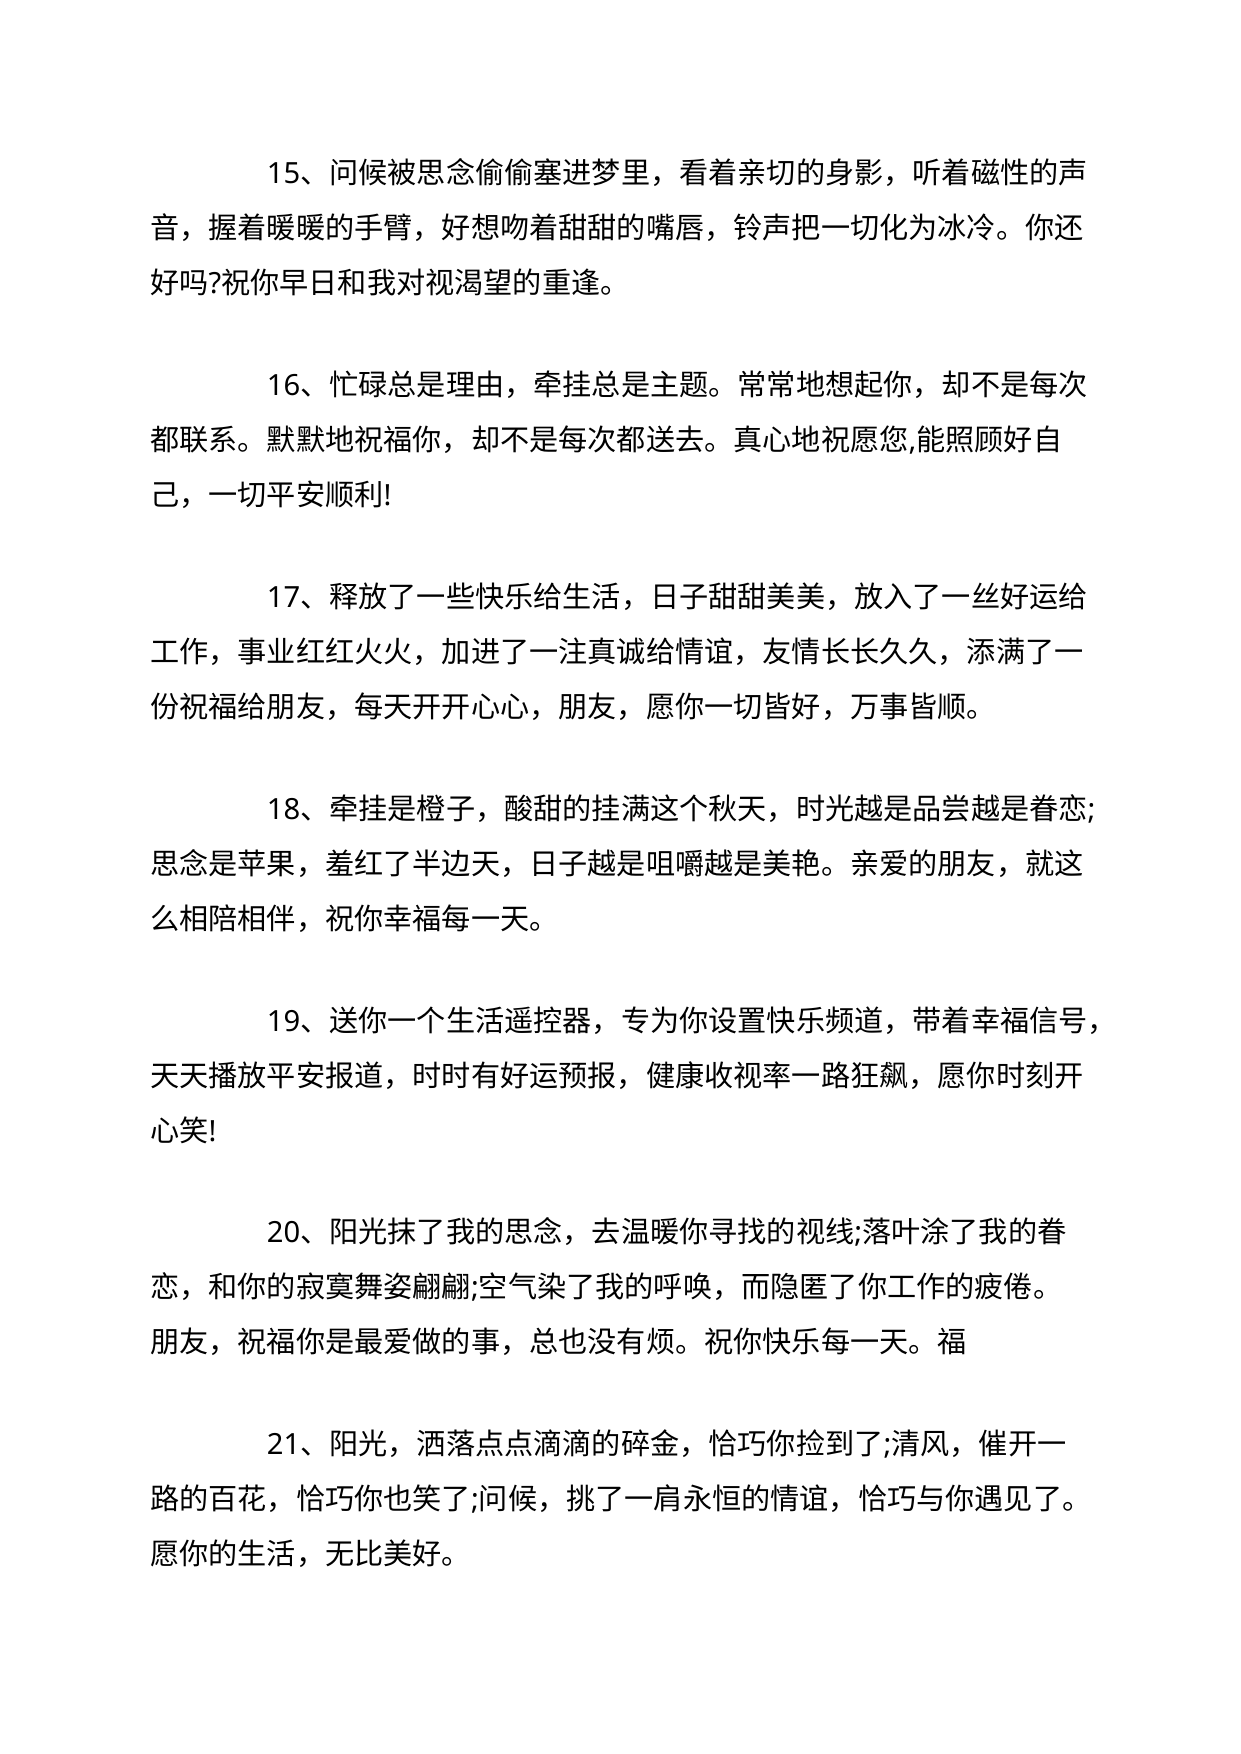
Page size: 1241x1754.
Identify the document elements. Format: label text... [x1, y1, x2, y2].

text 15、问候被思念偷偷塞进梦里，看着亲切的身影，听着磁性的声音，握着暖暖的手臂，好想吻着甜甜的嘴唇，铃声把一切化为冰冷。你还好吗?祝你早日和我对视渴望的重逢。 [150, 150, 1090, 302]
text 19、送你一个生活遥控器，专为你设置快乐频道，带着幸福信号，天天播放平安报道，时时有好运预报，健康收视率一路狂飙，愿你时刻开心笑! [150, 997, 1090, 1149]
text 20、阳光抹了我的思念，去温暖你寻找的视线;落叶涂了我的眷恋，和你的寂寞舞姿翩翩;空气染了我的呼唤，而隐匿了你工作的疲倦。朋友，祝福你是最爱做的事，总也没有烦。祝你快乐每一天。福 [150, 1209, 1090, 1361]
text 16、忙碌总是理由，牵挂总是主题。常常地想起你，却不是每次都联系。默默地祝福你，却不是每次都送去。真心地祝愿您,能照顾好自己，一切平安顺利! [150, 362, 1090, 514]
text 17、释放了一些快乐给生活，日子甜甜美美，放入了一丝好运给工作，事业红红火火，加进了一注真诚给情谊，友情长长久久，添满了一份祝福给朋友，每天开开心心，朋友，愿你一切皆好，万事皆顺。 [150, 574, 1090, 726]
text 21、阳光，洒落点点滴滴的碎金，恰巧你捡到了;清风，催开一路的百花，恰巧你也笑了;问候，挑了一肩永恒的情谊，恰巧与你遇见了。愿你的生活，无比美好。 [150, 1421, 1090, 1573]
text 18、牵挂是橙子，酸甜的挂满这个秋天，时光越是品尝越是眷恋;思念是苹果，羞红了半边天，日子越是咀嚼越是美艳。亲爱的朋友，就这么相陪相伴，祝你幸福每一天。 [150, 786, 1090, 938]
